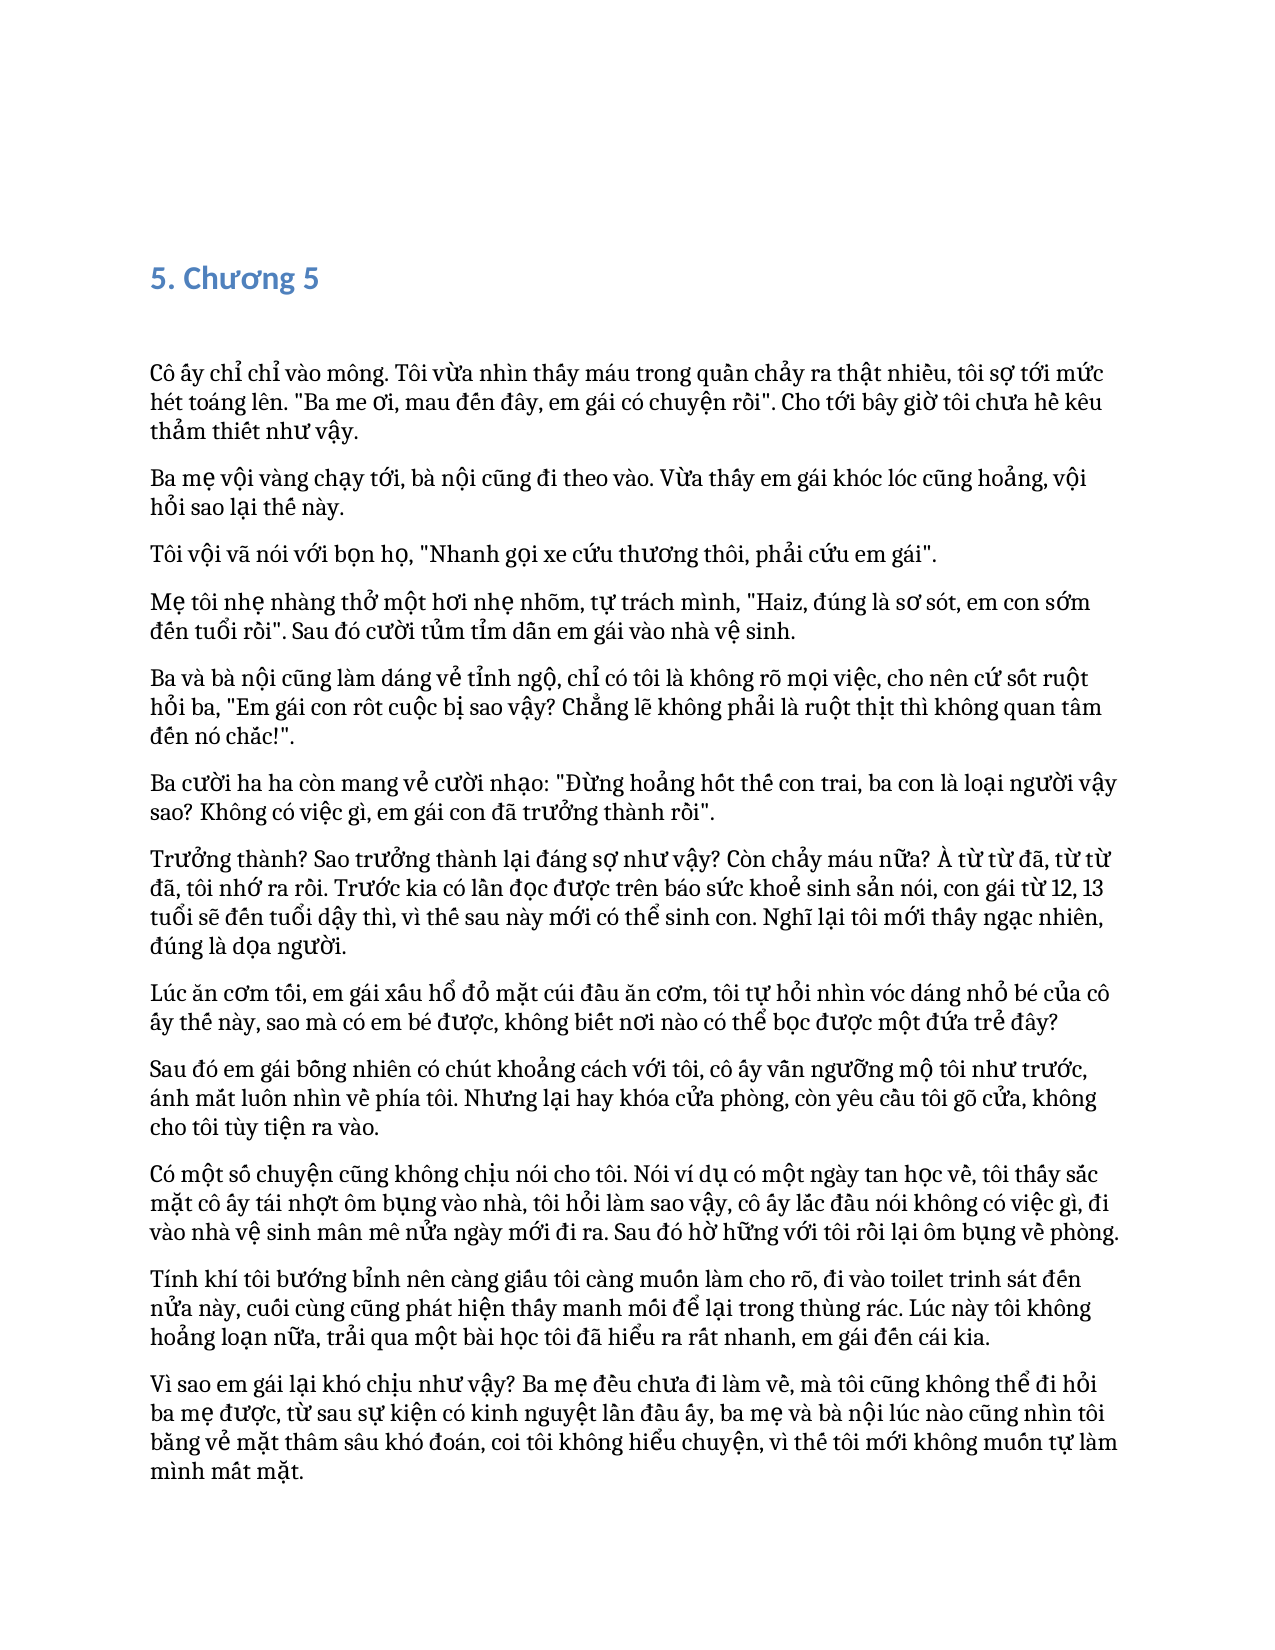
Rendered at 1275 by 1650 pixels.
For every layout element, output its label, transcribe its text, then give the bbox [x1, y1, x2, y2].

subtitle 5. Chương 5 [150, 257, 1125, 298]
text Trưởng thành? Sao trưởng thành lại đáng sợ như vậy? Còn chảy máu nữa? À từ từ đã, từ từ đã, tôi nhớ ra rồi. Trước kia có lần đọc được trên báo sức khoẻ sinh sản nói, con gái từ 12, 13 tuổi sẽ đến tuổi dậy thì, vì thế sau này mới có thể sinh con. Nghĩ lại tôi mới thấy ngạc nhiên, đúng là dọa người. [150, 845, 1125, 960]
text Mẹ tôi nhẹ nhàng thở một hơi nhẹ nhõm, tự trách mình, "Haiz, đúng là sơ sót, em con sớm đến tuổi rồi". Sau đó cười tủm tỉm dẫn em gái vào nhà vệ sinh. [150, 588, 1125, 645]
text Tính khí tôi bướng bỉnh nên càng giấu tôi càng muốn làm cho rõ, đi vào toilet trinh sát đến nửa này, cuối cùng cũng phát hiện thấy manh mối để lại trong thùng rác. Lúc này tôi không hoảng loạn nữa, trải qua một bài học tôi đã hiểu ra rất nhanh, em gái đến cái kia. [150, 1265, 1125, 1352]
text Tôi vội vã nói với bọn họ, "Nhanh gọi xe cứu thương thôi, phải cứu em gái". [150, 540, 1125, 569]
text Ba cười ha ha còn mang vẻ cười nhạo: "Đừng hoảng hốt thế con trai, ba con là loại người vậy sao? Không có việc gì, em gái con đã trưởng thành rồi". [150, 769, 1125, 827]
text Sau đó em gái bỗng nhiên có chút khoảng cách với tôi, cô ấy vẫn ngưỡng mộ tôi như trước, ánh mắt luôn nhìn về phía tôi. Nhưng lại hay khóa cửa phòng, còn yêu cầu tôi gõ cửa, không cho tôi tùy tiện ra vào. [150, 1055, 1125, 1142]
text Lúc ăn cơm tối, em gái xấu hổ đỏ mặt cúi đầu ăn cơm, tôi tự hỏi nhìn vóc dáng nhỏ bé của cô ấy thế này, sao mà có em bé được, không biết nơi nào có thể bọc được một đứa trẻ đây? [150, 979, 1125, 1037]
text Ba mẹ vội vàng chạy tới, bà nội cũng đi theo vào. Vừa thấy em gái khóc lóc cũng hoảng, vội hỏi sao lại thế này. [150, 464, 1125, 522]
text Ba và bà nội cũng làm dáng vẻ tỉnh ngộ, chỉ có tôi là không rõ mọi việc, cho nên cứ sốt ruột hỏi ba, "Em gái con rôt cuộc bị sao vậy? Chẳng lẽ không phải là ruột thịt thì không quan tâm đến nó chắc!". [150, 664, 1125, 750]
text Có một số chuyện cũng không chịu nói cho tôi. Nói ví dụ có một ngày tan học về, tôi thấy sắc mặt cô ấy tái nhợt ôm bụng vào nhà, tôi hỏi làm sao vậy, cô ấy lắc đầu nói không có việc gì, đi vào nhà vệ sinh mân mê nửa ngày mới đi ra. Sau đó hờ hững với tôi rồi lại ôm bụng về phòng. [150, 1160, 1125, 1247]
text Cô ấy chỉ chỉ vào mông. Tôi vừa nhìn thấy máu trong quần chảy ra thật nhiều, tôi sợ tới mức hét toáng lên. "Ba me ơi, mau đến đây, em gái có chuyện rồi". Cho tới bây giờ tôi chưa hề kêu thảm thiết như vậy. [150, 302, 1125, 445]
text Vì sao em gái lại khó chịu như vậy? Ba mẹ đều chưa đi làm về, mà tôi cũng không thể đi hỏi ba mẹ được, từ sau sự kiện có kinh nguyệt lần đầu ấy, ba mẹ và bà nội lúc nào cũng nhìn tôi bằng vẻ mặt thâm sâu khó đoán, coi tôi không hiểu chuyện, vì thế tôi mới không muốn tự làm mình mất mặt. [150, 1370, 1125, 1485]
